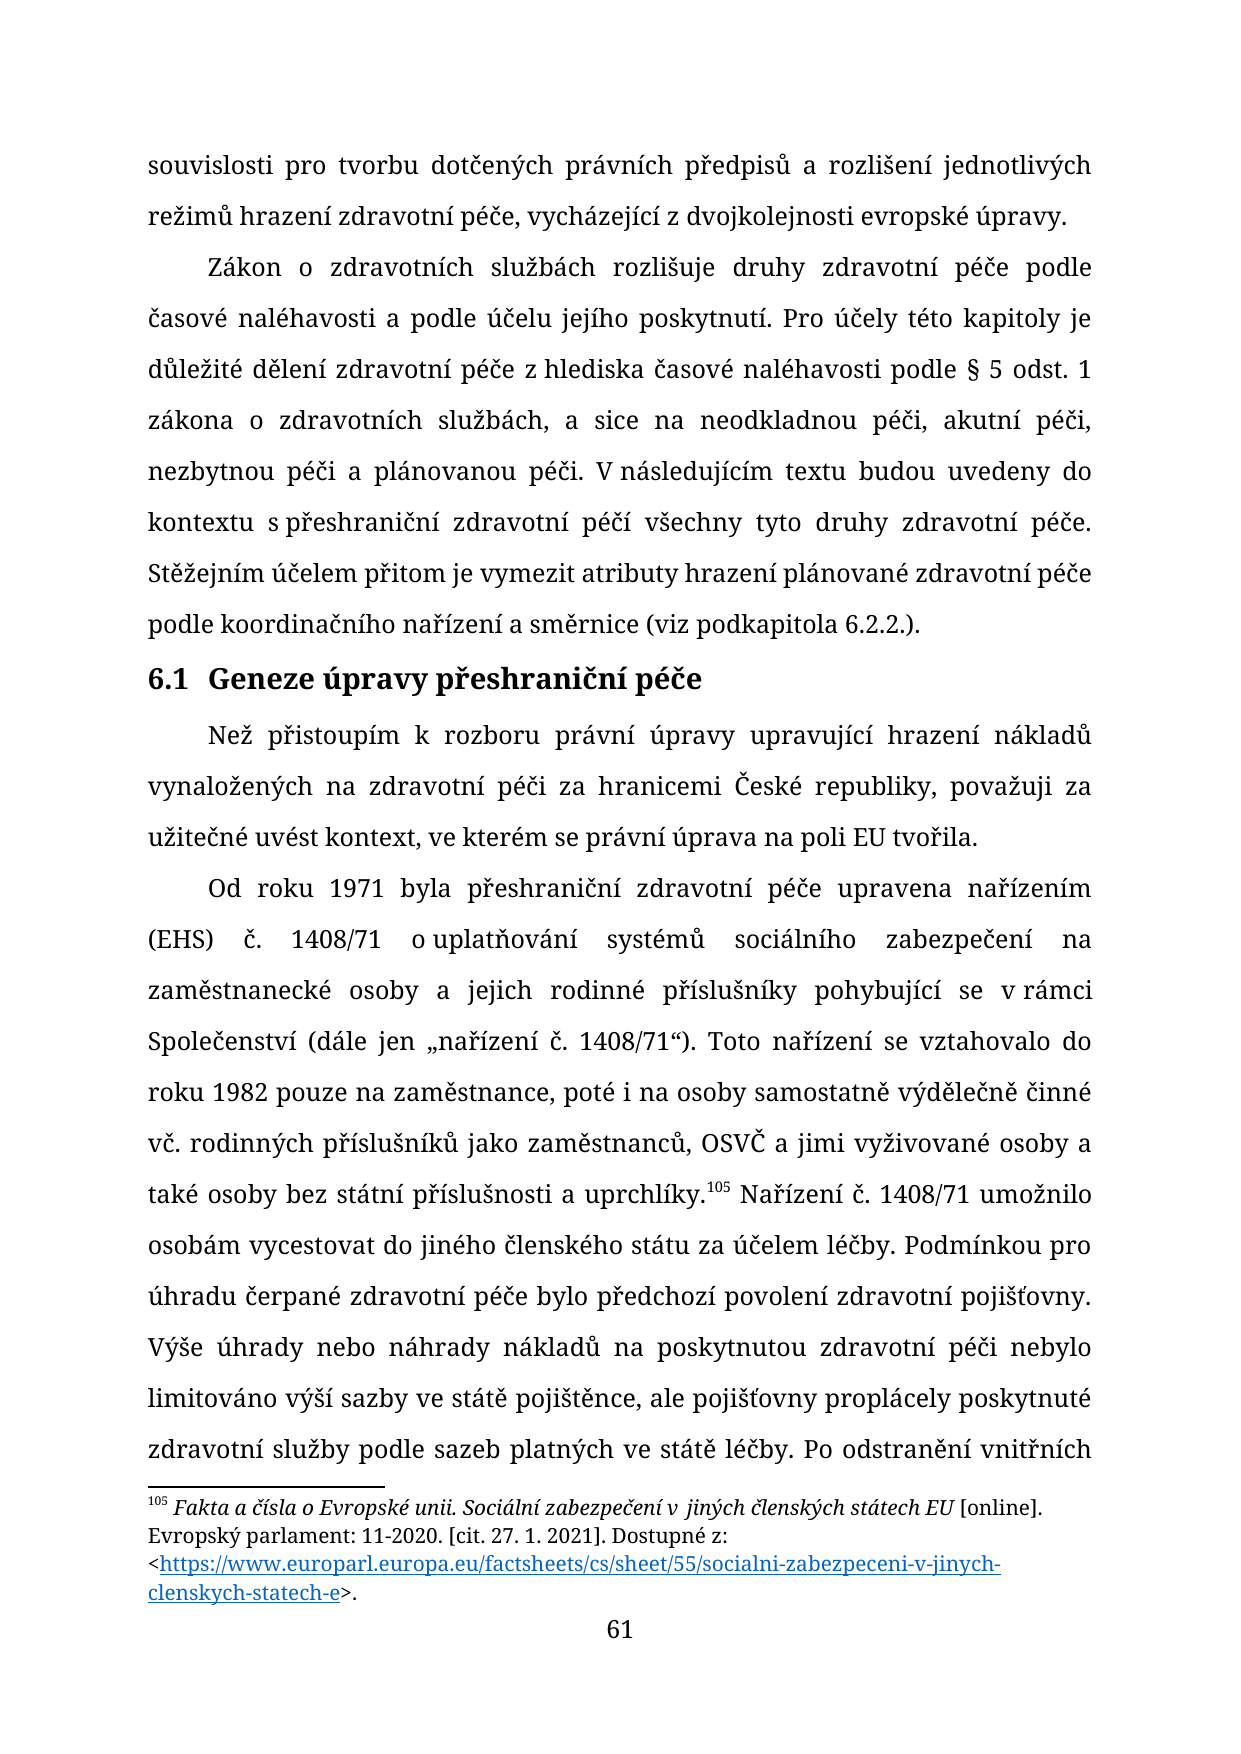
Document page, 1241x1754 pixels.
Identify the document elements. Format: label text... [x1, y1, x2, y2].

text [148, 148, 1093, 233]
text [148, 871, 1093, 1466]
subtitle Geneze úpravy přeshraniční péče [148, 658, 1093, 698]
text Zákon o zdravotních službách rozlišuje druhy zdravotní péče podle časové naléhavosti a podle účelu jejího poskytnutí. Pro účely této kapitoly je důležité dělení zdravotní péče z hlediska časové naléhavosti podle § 5 odst. 1 zákona o zdravotních službách, a sice na neodkladnou péči, akutní péči, nezbytnou péči a plánovanou péči. V následujícím textu budou uvedeny do kontextu s přeshraniční zdravotní péčí všechny tyto druhy zdravotní péče. Stěžejním účelem přitom je vymezit atributy hrazení plánované zdravotní péče podle koordinačního nařízení a směrnice (viz podkapitola 6.2.2.). [148, 250, 1093, 641]
text Než přistoupím k rozboru právní úpravy upravující hrazení nákladů vynaložených na zdravotní péči za hranicemi České republiky, považuji za užitečné uvést kontext, ve kterém se právní úprava na poli EU tvořila. [148, 717, 1093, 854]
